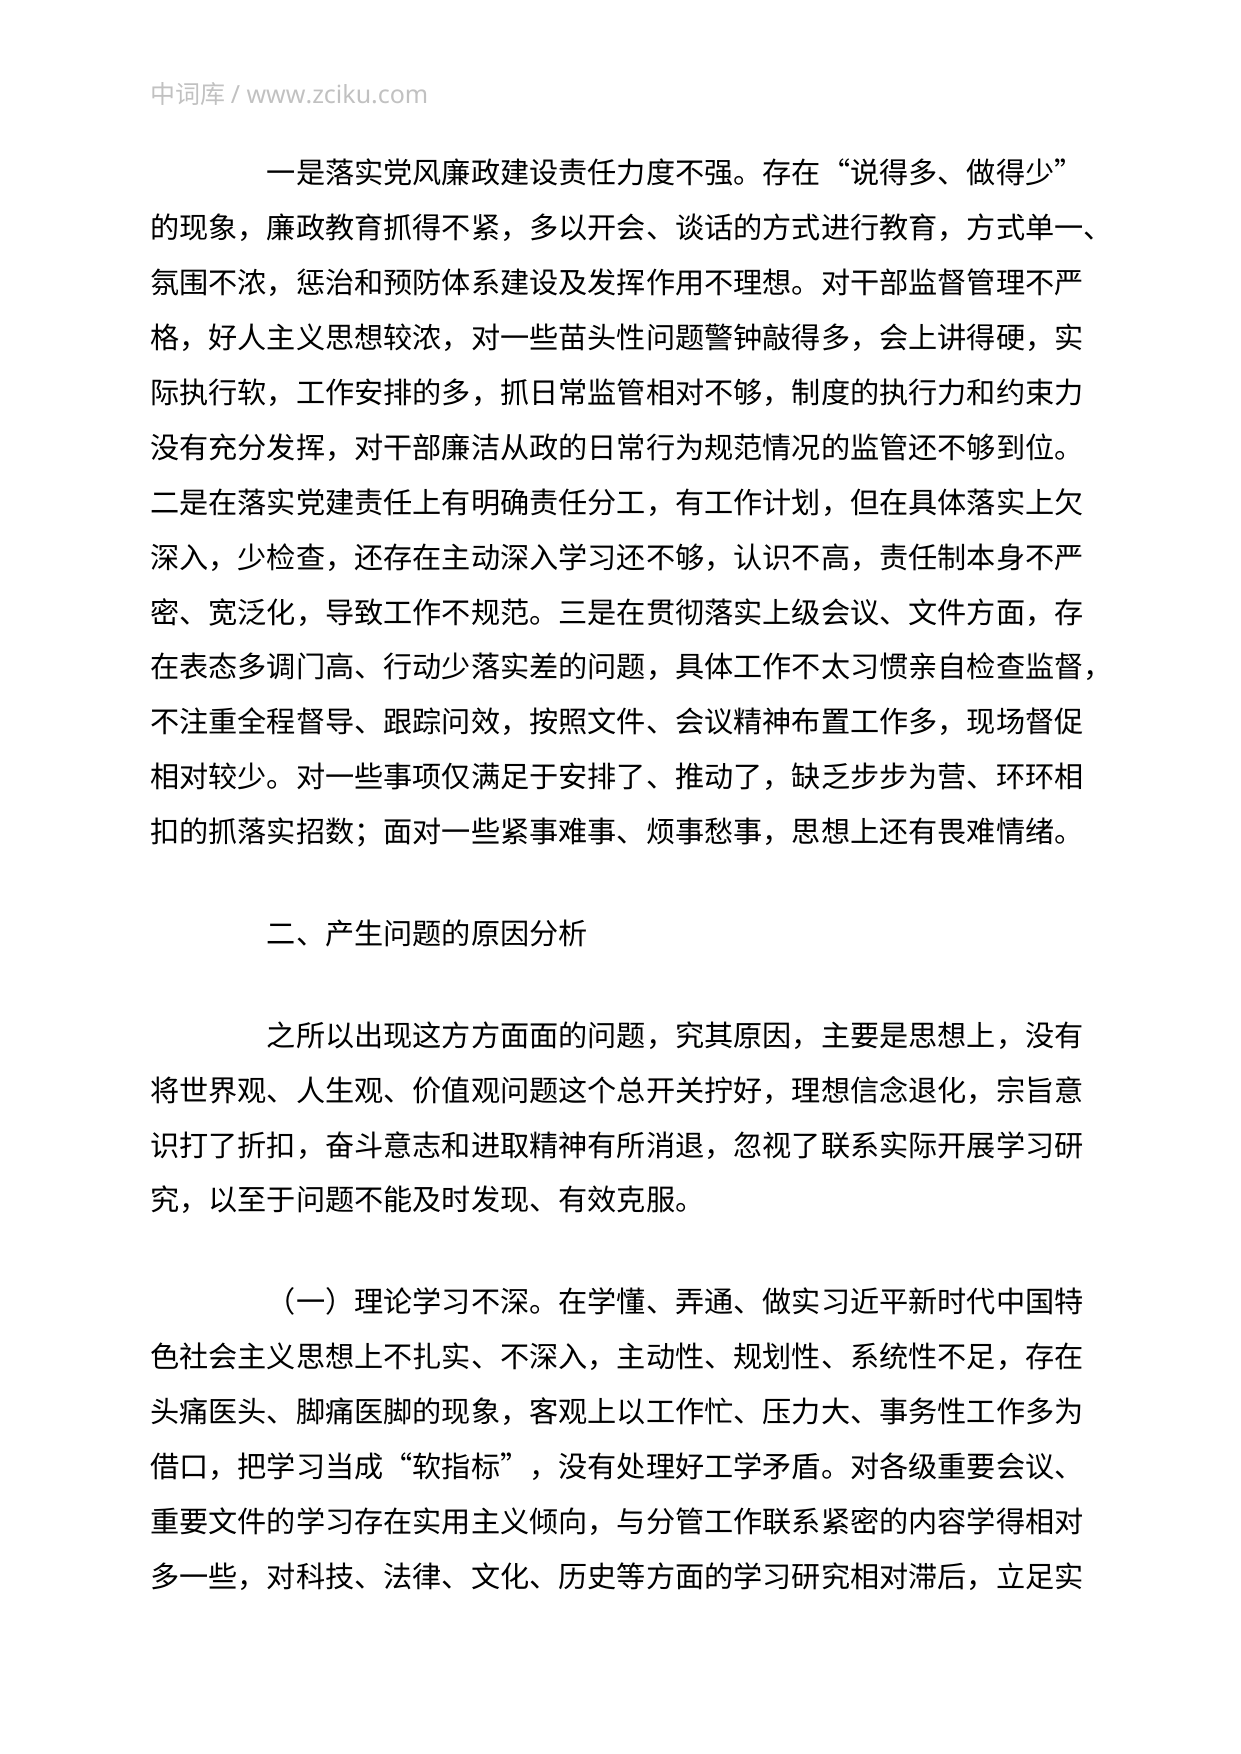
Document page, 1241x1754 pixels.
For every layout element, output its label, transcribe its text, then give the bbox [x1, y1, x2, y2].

text 之所以出现这方方面面的问题，究其原因，主要是思想上，没有将世界观、人生观、价值观问题这个总开关拧好，理想信念退化，宗旨意识打了折扣，奋斗意志和进取精神有所消退，忽视了联系实际开展学习研究，以至于问题不能及时发现、有效克服。 [150, 1012, 1090, 1219]
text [150, 1279, 1090, 1596]
text 二、产生问题的原因分析 [150, 911, 1090, 953]
text 一是落实党风廉政建设责任力度不强。存在“说得多、做得少”的现象，廉政教育抓得不紧，多以开会、谈话的方式进行教育，方式单一、氛围不浓，惩治和预防体系建设及发挥作用不理想。对干部监督管理不严格，好人主义思想较浓，对一些苗头性问题警钟敲得多，会上讲得硬，实际执行软，工作安排的多，抓日常监管相对不够，制度的执行力和约束力没有充分发挥，对干部廉洁从政的日常行为规范情况的监管还不够到位。二是在落实党建责任上有明确责任分工，有工作计划，但在具体落实上欠深入，少检查，还存在主动深入学习还不够，认识不高，责任制本身不严密、宽泛化，导致工作不规范。三是在贯彻落实上级会议、文件方面，存在表态多调门高、行动少落实差的问题，具体工作不太习惯亲自检查监督，不注重全程督导、跟踪问效，按照文件、会议精神布置工作多，现场督促相对较少。对一些事项仅满足于安排了、推动了，缺乏步步为营、环环相扣的抓落实招数；面对一些紧事难事、烦事愁事，思想上还有畏难情绪。 [150, 150, 1090, 851]
